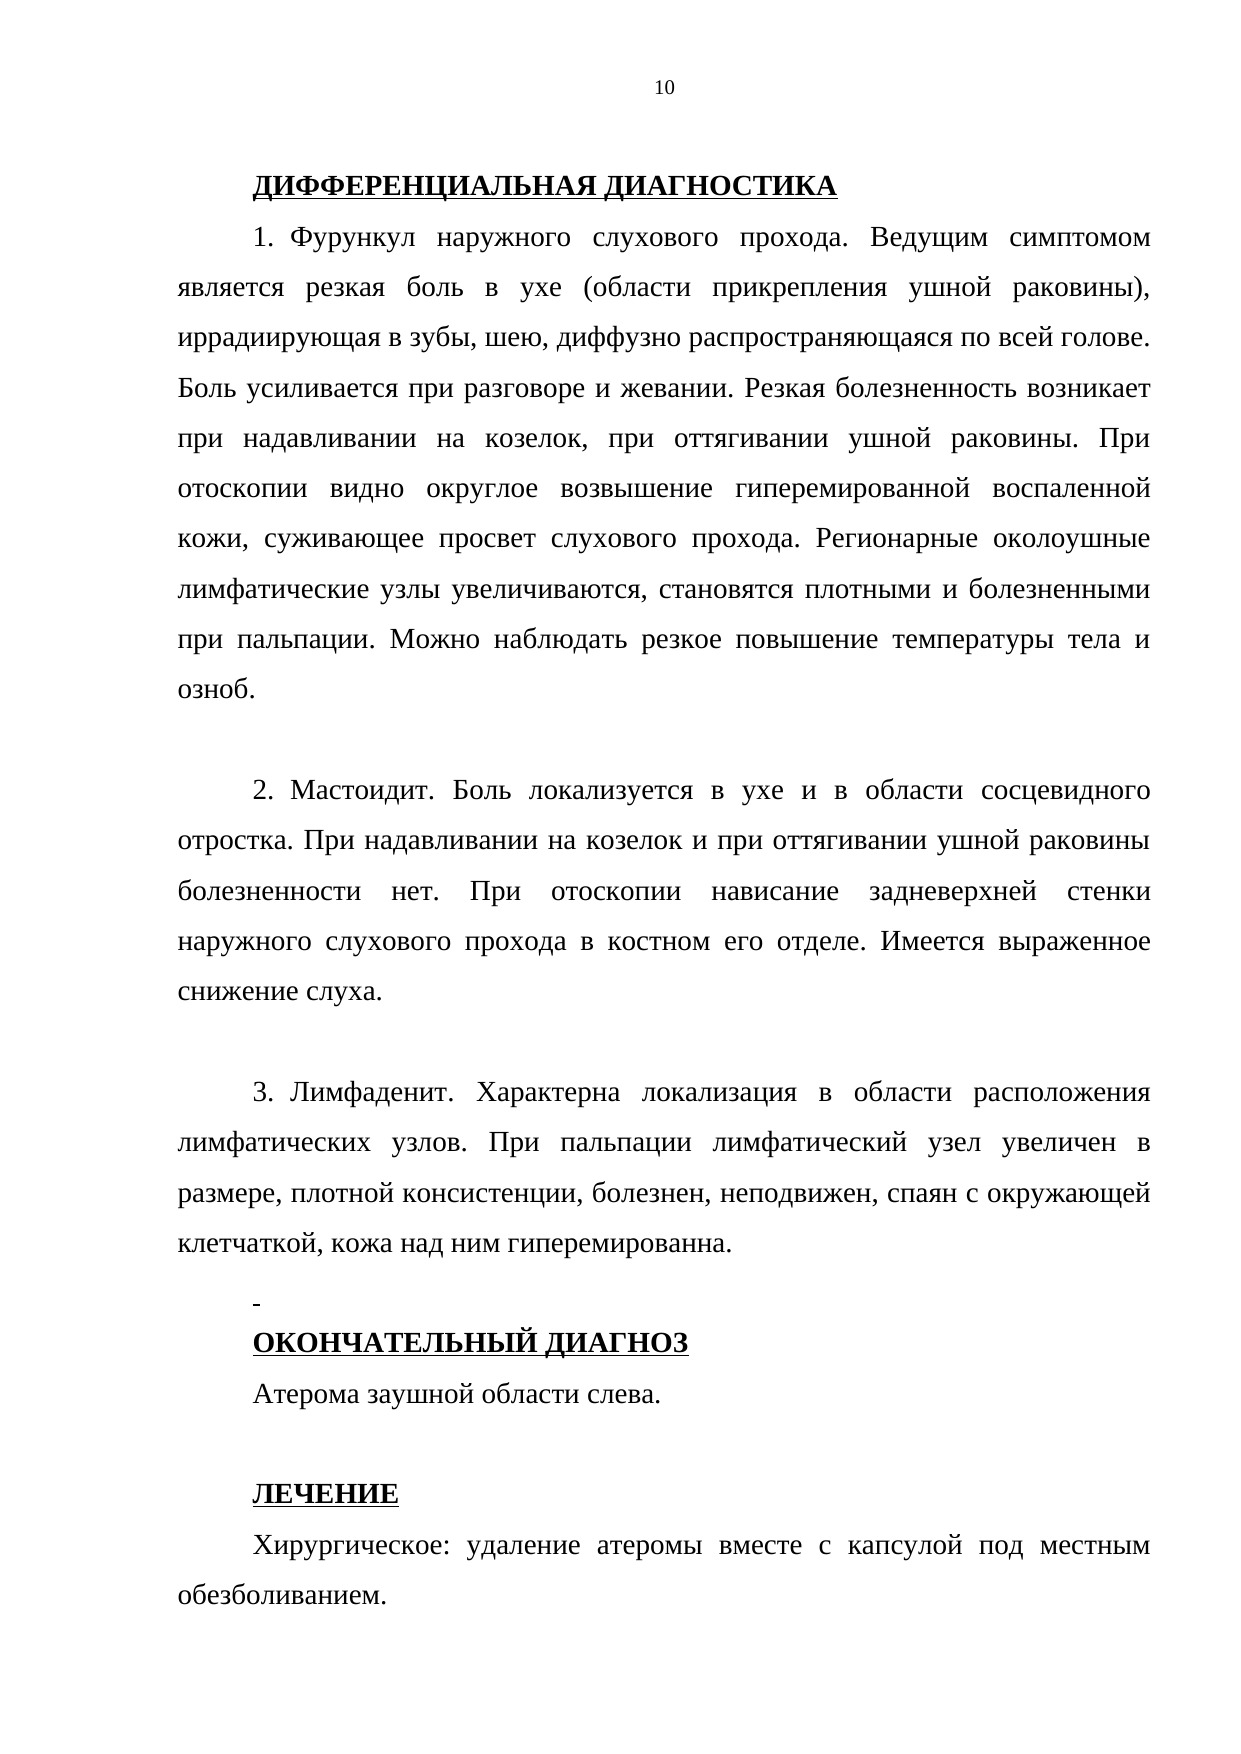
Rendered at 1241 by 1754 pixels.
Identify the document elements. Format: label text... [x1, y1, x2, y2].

text Атерома заушной области слева. [177, 1376, 1152, 1409]
text Хирургическое: удаление атеромы вместе с капсулой под местным обезболиванием. [177, 1527, 1152, 1611]
subtitle ЛЕЧЕНИЕ [177, 1477, 1152, 1510]
list Мастоидит. Боль локализуется в ухе и в области сосцевидного отростка. При надавливании на козелок и при оттягивании ушной раковины болезненности нет. При отоскопии нависание задневерхней стенки наружного слухового прохода в костном его отделе. Имеется выраженное снижение слуха. [177, 772, 1152, 1007]
subtitle ОКОНЧАТЕЛЬНЫЙ ДИАГНОЗ [177, 1326, 1152, 1359]
list Лимфаденит. Характерна локализация в области расположения лимфатических узлов. При пальпации лимфатический узел увеличен в размере, плотной консистенции, болезнен, неподвижен, спаян с окружающей клетчаткой, кожа над ним гиперемированна. [177, 1074, 1152, 1258]
subtitle Фурункул наружного слухового прохода. Ведущим симптомом является резкая боль в ухе (области прикрепления ушной раковины), иррадиирующая в зубы, шею, диффузно распространяющаяся по всей голове. Боль усиливается при разговоре и жевании. Резкая болезненность возникает при надавливании на козелок, при оттягивании ушной раковины. При отоскопии видно округлое возвышение гиперемированной воспаленной кожи, суживающее просвет слухового прохода. Регионарные околоушные лимфатические узлы увеличиваются, становятся плотными и болезненными при пальпации. Можно наблюдать резкое повышение температуры тела и озноб. [177, 219, 1152, 705]
subtitle ДИФФЕРЕНЦИАЛЬНАЯ ДИАГНОСТИКА [177, 168, 1152, 202]
